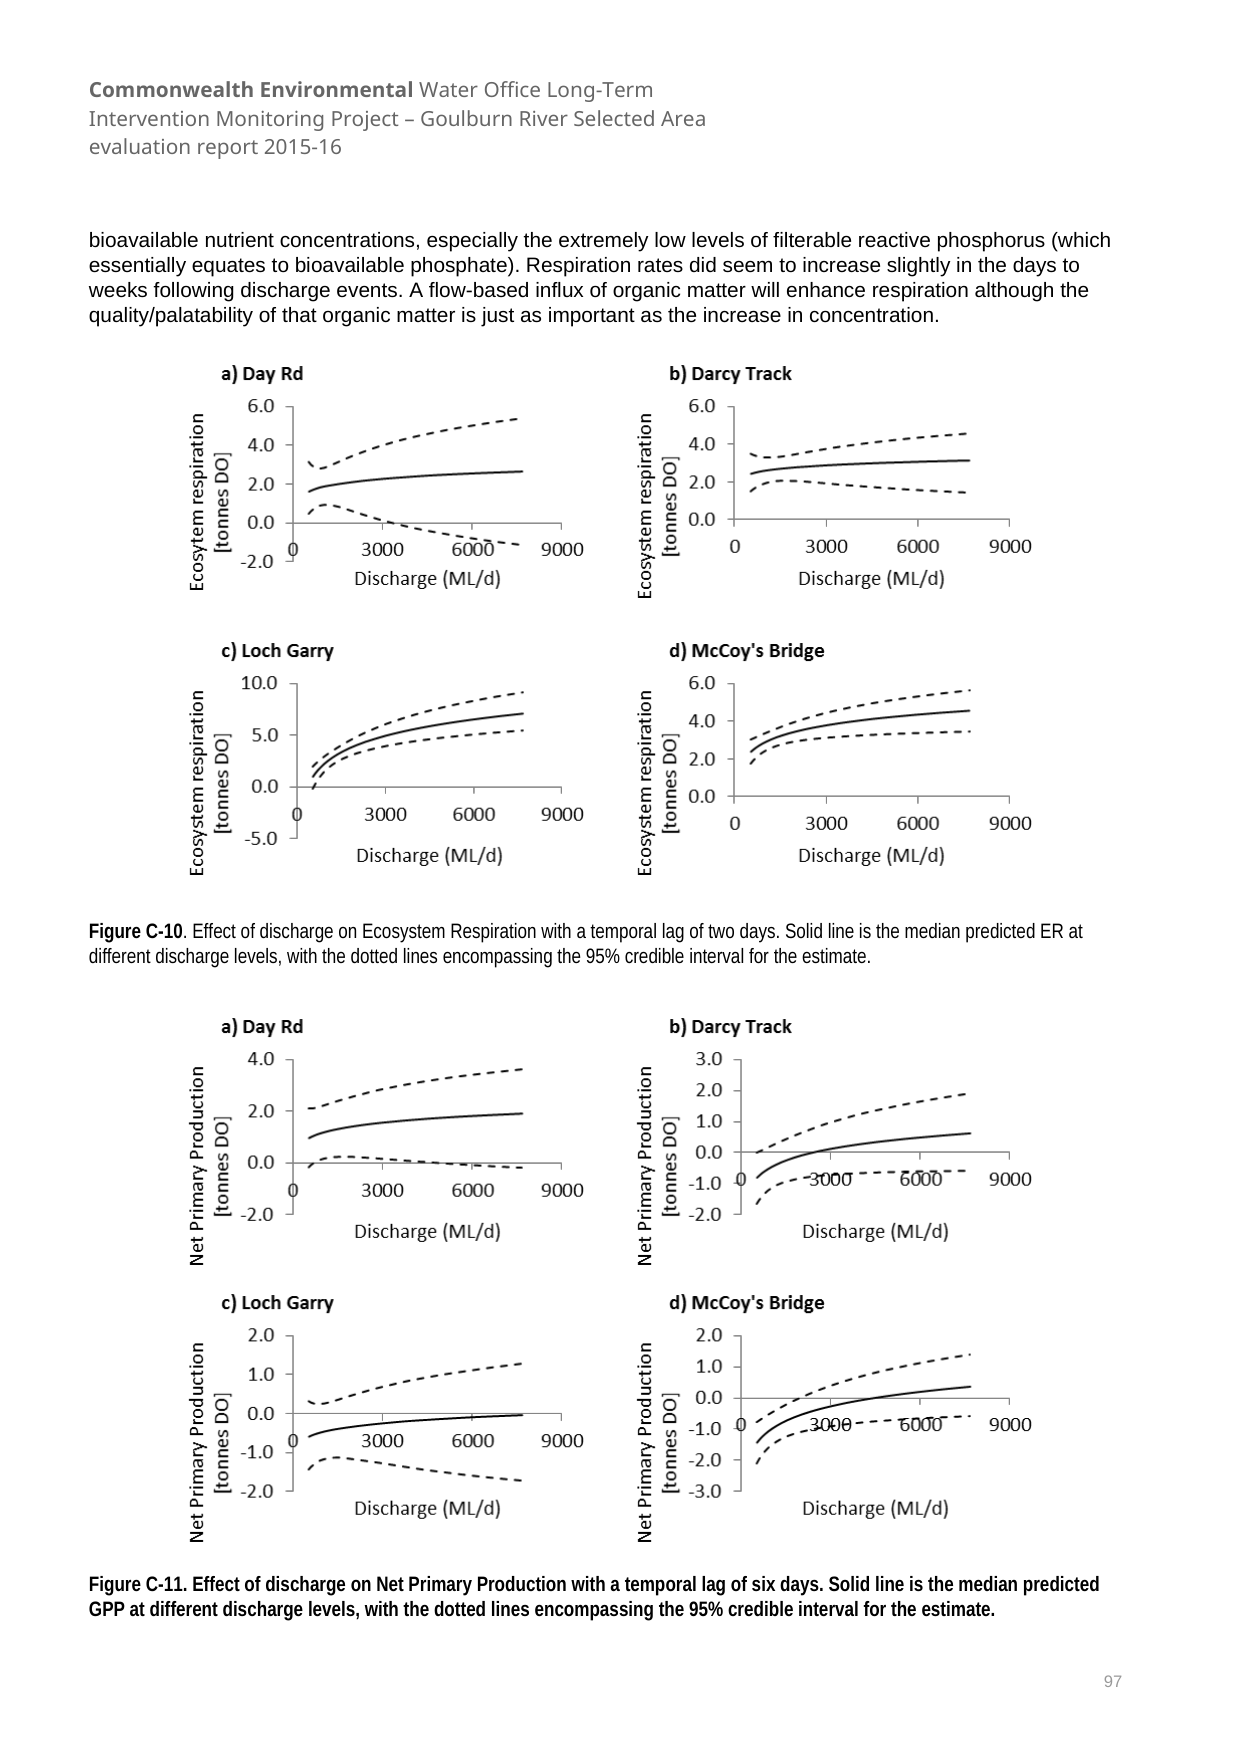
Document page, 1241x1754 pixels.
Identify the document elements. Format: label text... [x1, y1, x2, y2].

picture [635, 1016, 1036, 1267]
text Figure C-11. Effect of discharge on Net Primary Production with a temporal lag of six days. Solid line is the median predicted GPP at different discharge levels, with the dotted lines encompassing the 95% credible interval for the estimate. [89, 1571, 1122, 1621]
picture [635, 363, 1035, 600]
text Figure C-10. Effect of discharge on Ecosystem Respiration with a temporal lag of two days. Solid line is the median predicted ER at different discharge levels, with the dotted lines encompassing the 95% credible interval for the estimate. [89, 918, 1122, 968]
picture [187, 1292, 588, 1544]
picture [635, 1292, 1036, 1544]
picture [187, 363, 587, 592]
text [89, 227, 1122, 327]
picture [635, 640, 1035, 877]
picture [187, 1016, 588, 1267]
picture [187, 640, 588, 877]
